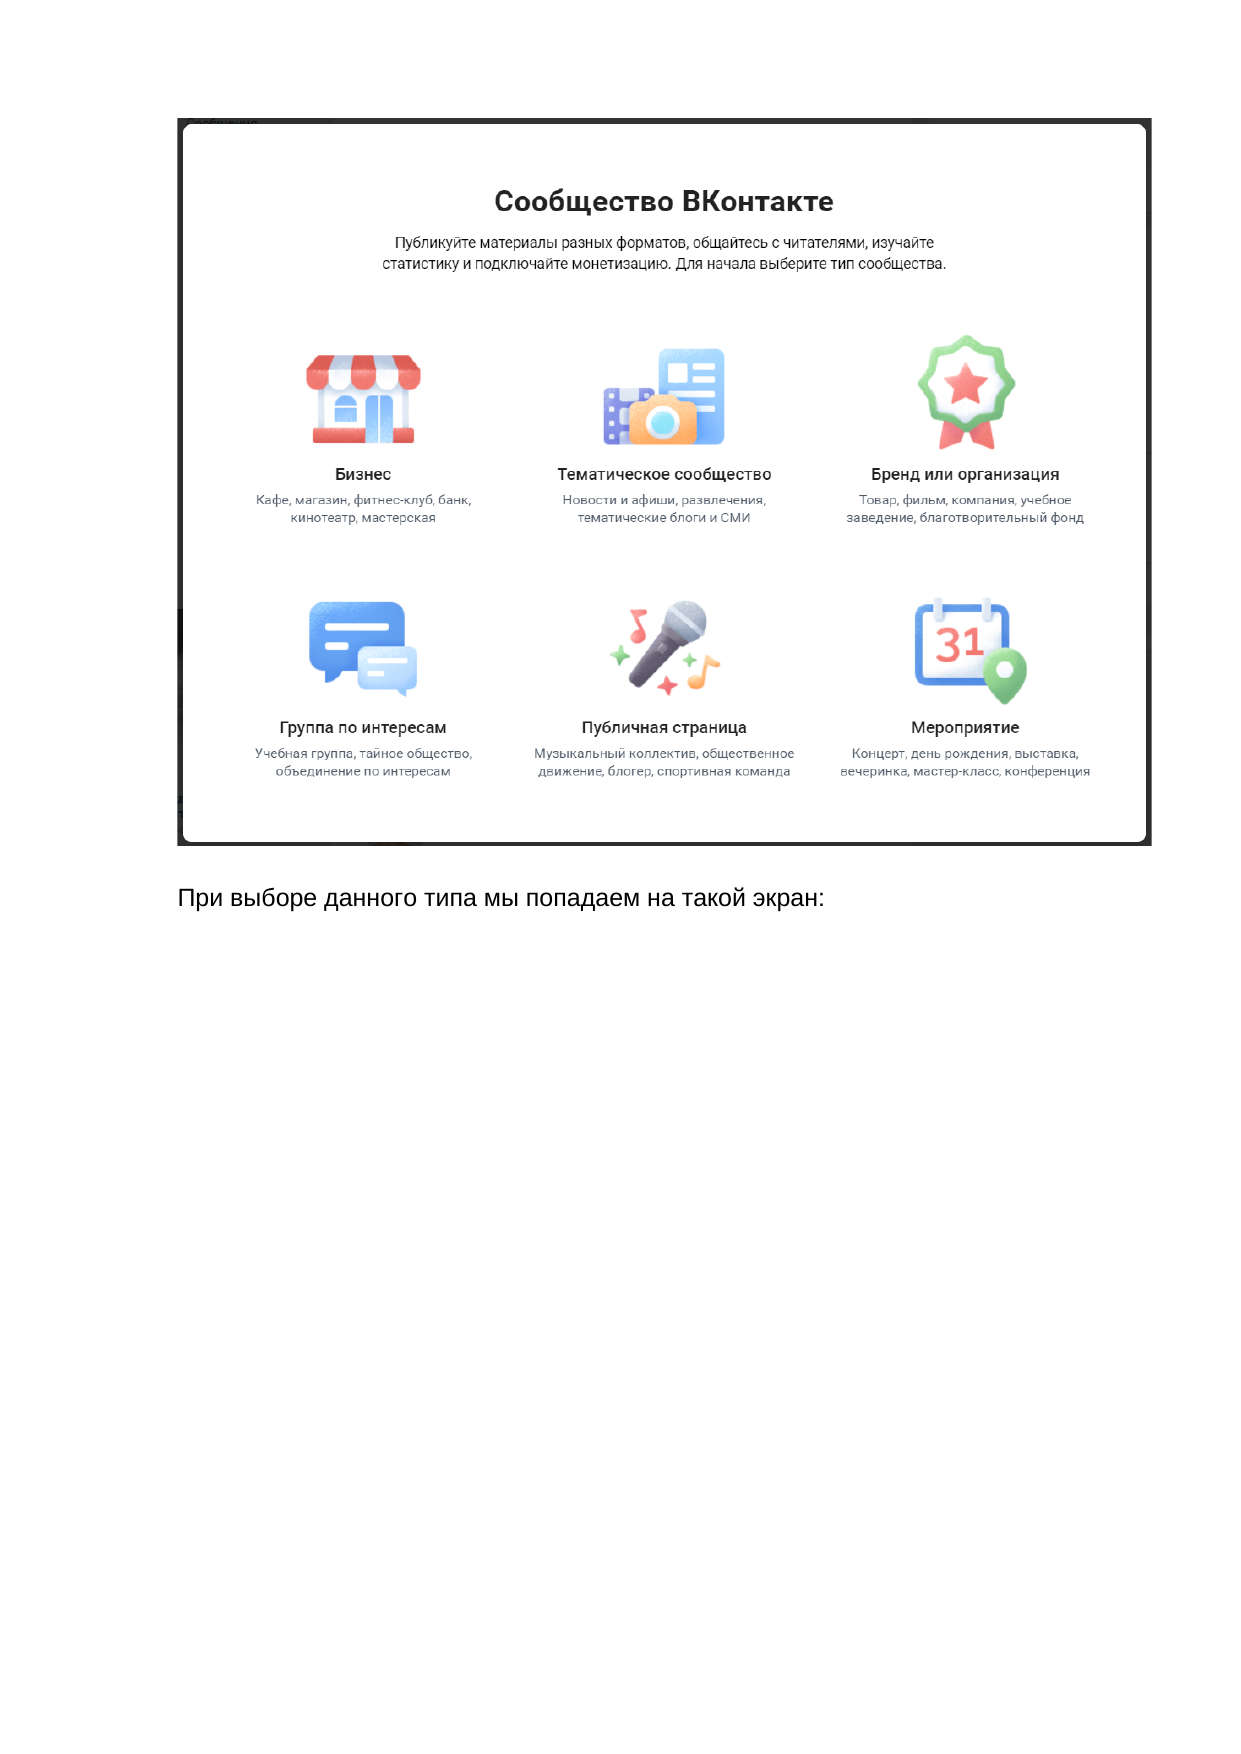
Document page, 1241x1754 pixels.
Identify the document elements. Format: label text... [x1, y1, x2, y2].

text При выборе данного типа мы попадаем на такой экран: [177, 883, 1152, 912]
picture [177, 118, 1152, 846]
